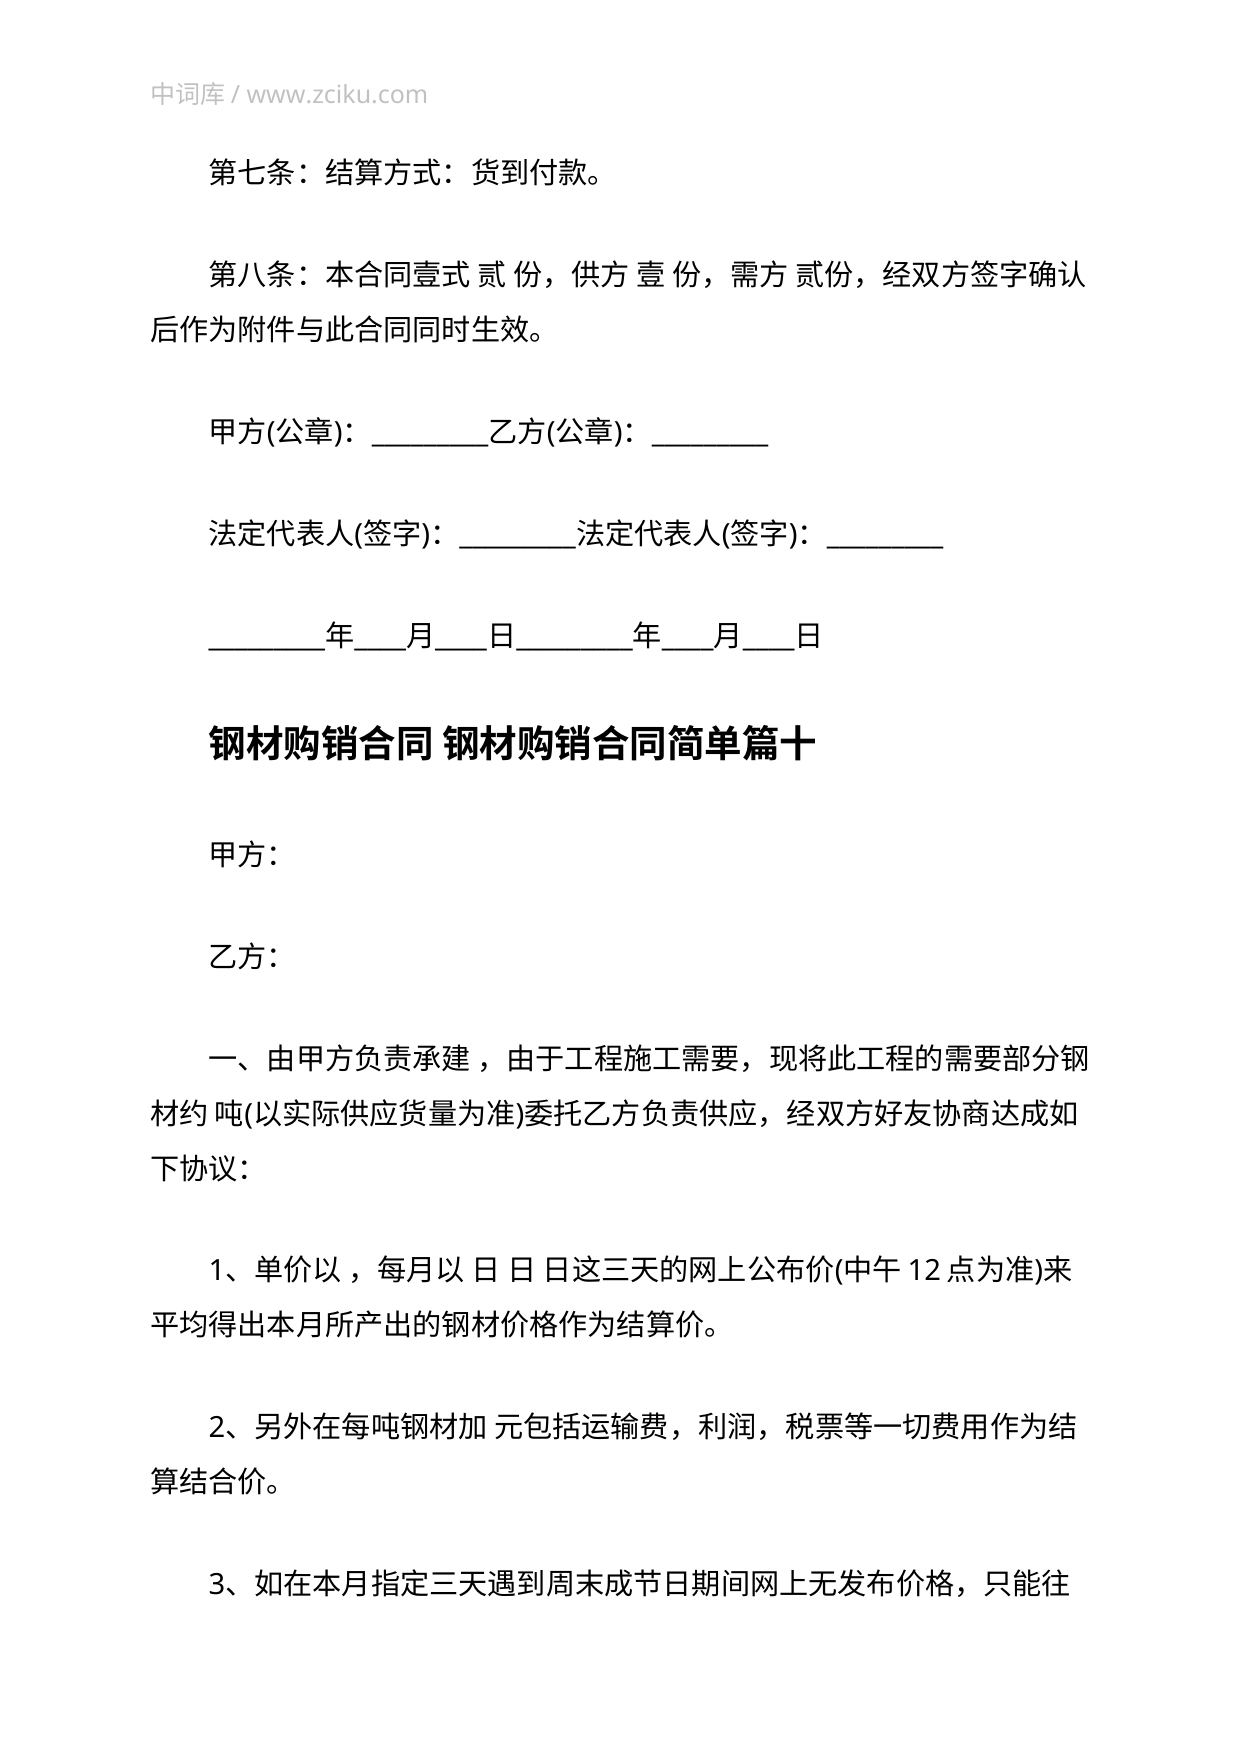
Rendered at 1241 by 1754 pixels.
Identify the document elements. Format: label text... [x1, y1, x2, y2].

text 甲方(公章)：_________乙方(公章)：_________ [150, 408, 1090, 451]
text 甲方： [150, 832, 1090, 874]
text 乙方： [150, 933, 1090, 976]
text _________年____月____日_________年____月____日 [150, 612, 1090, 655]
text 1、单价以 ，每月以 日 日 日这三天的网上公布价(中午12点为准)来平均得出本月所产出的钢材价格作为结算价。 [150, 1247, 1090, 1344]
text 钢材购销合同 钢材购销合同简单篇十 [150, 714, 1090, 769]
text 第八条：本合同壹式 贰 份，供方 壹 份，需方 贰份，经双方签字确认后作为附件与此合同同时生效。 [150, 252, 1090, 349]
text 2、另外在每吨钢材加 元包括运输费，利润，税票等一切费用作为结算结合价。 [150, 1404, 1090, 1501]
text 一、由甲方负责承建 ，由于工程施工需要，现将此工程的需要部分钢材约 吨(以实际供应货量为准)委托乙方负责供应，经双方好友协商达成如下协议： [150, 1035, 1090, 1187]
text 法定代表人(签字)：_________法定代表人(签字)：_________ [150, 510, 1090, 553]
text 第七条：结算方式：货到付款。 [150, 150, 1090, 192]
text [150, 1561, 1090, 1603]
